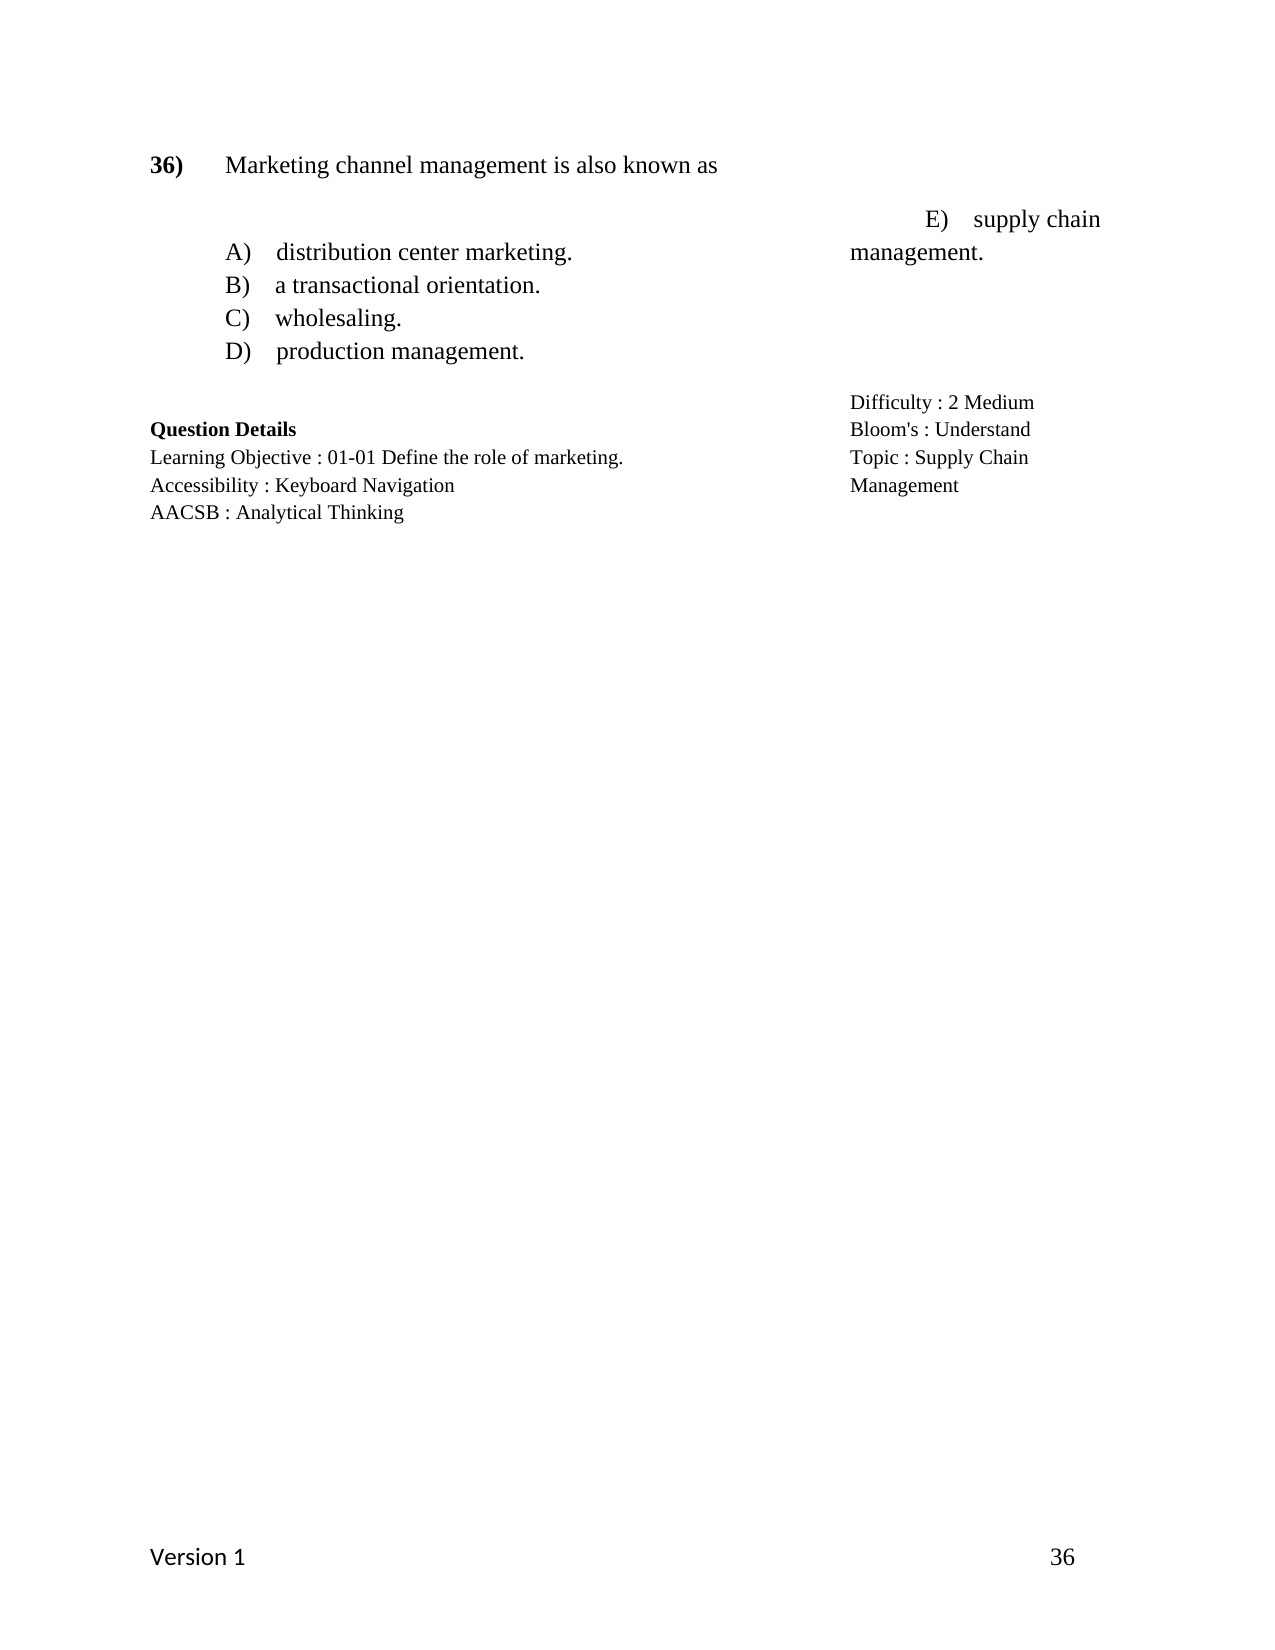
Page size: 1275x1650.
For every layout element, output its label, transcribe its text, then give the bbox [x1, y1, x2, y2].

text A) distribution center marketing. B) a transactional orientation. C) wholesaling. D) production management. E) supply chain management. [850, 204, 1125, 299]
text 36) Marketing channel management is also known as [150, 150, 775, 179]
text Question Details Learning Objective : 01-01 Define the role of marketing. Accessibility : Keyboard Navigation AACSB : Analytical Thinking Difficulty : 2 Medium Bloom's : Understand Topic : Supply Chain Management [150, 390, 775, 524]
text A) distribution center marketing. B) a transactional orientation. C) wholesaling. D) production management. E) supply chain management. [150, 204, 775, 365]
text Question Details Learning Objective : 01-01 Define the role of marketing. Accessibility : Keyboard Navigation AACSB : Analytical Thinking Difficulty : 2 Medium Bloom's : Understand Topic : Supply Chain Management [850, 390, 1125, 497]
